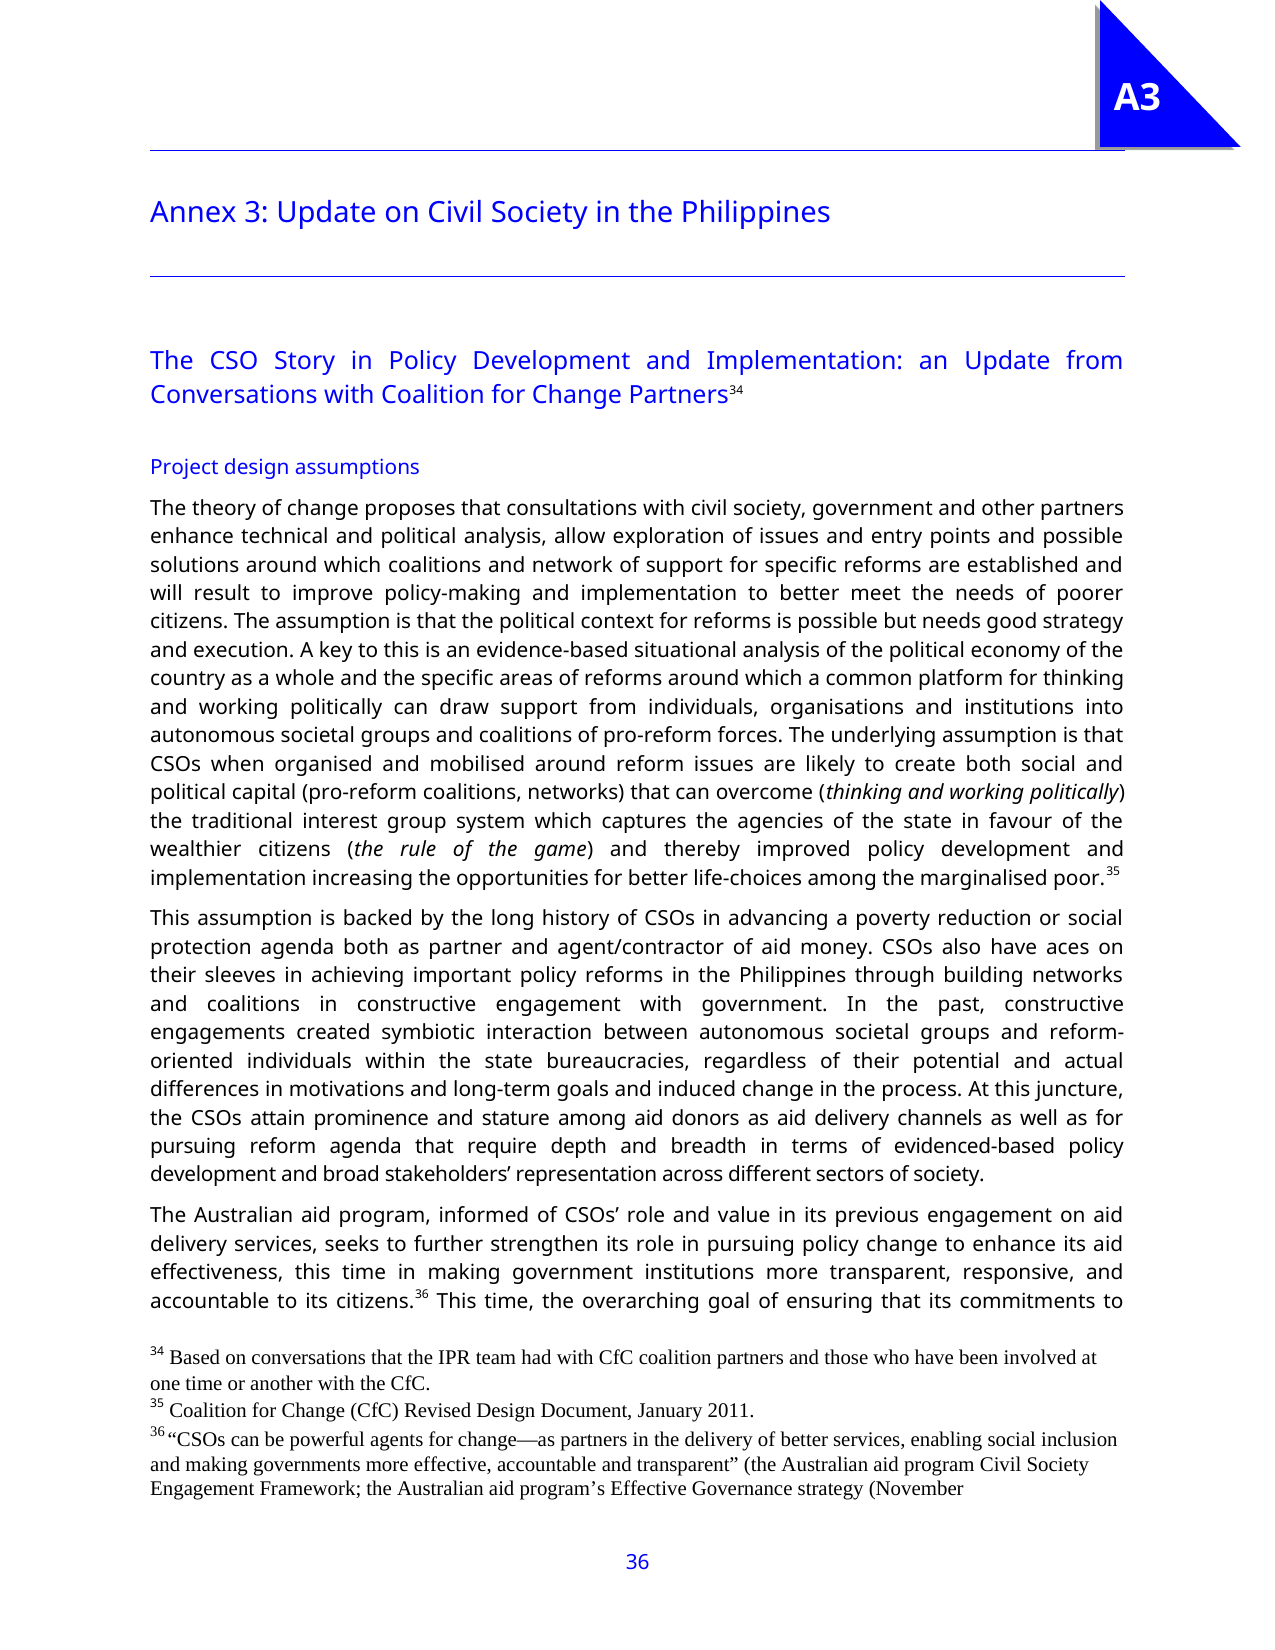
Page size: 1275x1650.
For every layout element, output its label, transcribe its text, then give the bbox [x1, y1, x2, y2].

text Project design assumptions [150, 452, 1125, 480]
text Annex 3: Update on Civil Society in the Philippines [150, 191, 1125, 231]
text This assumption is backed by the long history of CSOs in advancing a poverty reduction or social protection agenda both as partner and agent/contractor of aid money. CSOs also have aces on their sleeves in achieving important policy reforms in the Philippines through building networks and coalitions in constructive engagement with government. In the past, constructive engagements created symbiotic interaction between autonomous societal groups and reform-oriented individuals within the state bureaucracies, regardless of their potential and actual differences in motivations and long-term goals and induced change in the process. At this juncture, the CSOs attain prominence and stature among aid donors as aid delivery channels as well as for pursuing reform agenda that require depth and breadth in terms of evidenced-based policy development and broad stakeholders’ representation across different sectors of society. [150, 903, 1125, 1188]
text The theory of change proposes that consultations with civil society, government and other partners enhance technical and political analysis, allow exploration of issues and entry points and possible solutions around which coalitions and network of support for specific reforms are established and will result to improve policy-making and implementation to better meet the needs of poorer citizens. The assumption is that the political context for reforms is possible but needs good strategy and execution. A key to this is an evidence-based situational analysis of the political economy of the country as a whole and the specific areas of reforms around which a common platform for thinking and working politically can draw support from individuals, organisations and institutions into autonomous societal groups and coalitions of pro-reform forces. The underlying assumption is that CSOs when organised and mobilised around reform issues are likely to create both social and political capital (pro-reform coalitions, networks) that can overcome (thinking and working politically) the traditional interest group system which captures the agencies of the state in favour of the wealthier citizens (the rule of the game) and thereby improved policy development and implementation increasing the opportunities for better life-choices among the marginalised poor. [150, 493, 1125, 891]
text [150, 1200, 1125, 1314]
text The CSO Story in Policy Development and Implementation: an Update from Conversations with Coalition for Change Partners [150, 343, 1125, 411]
